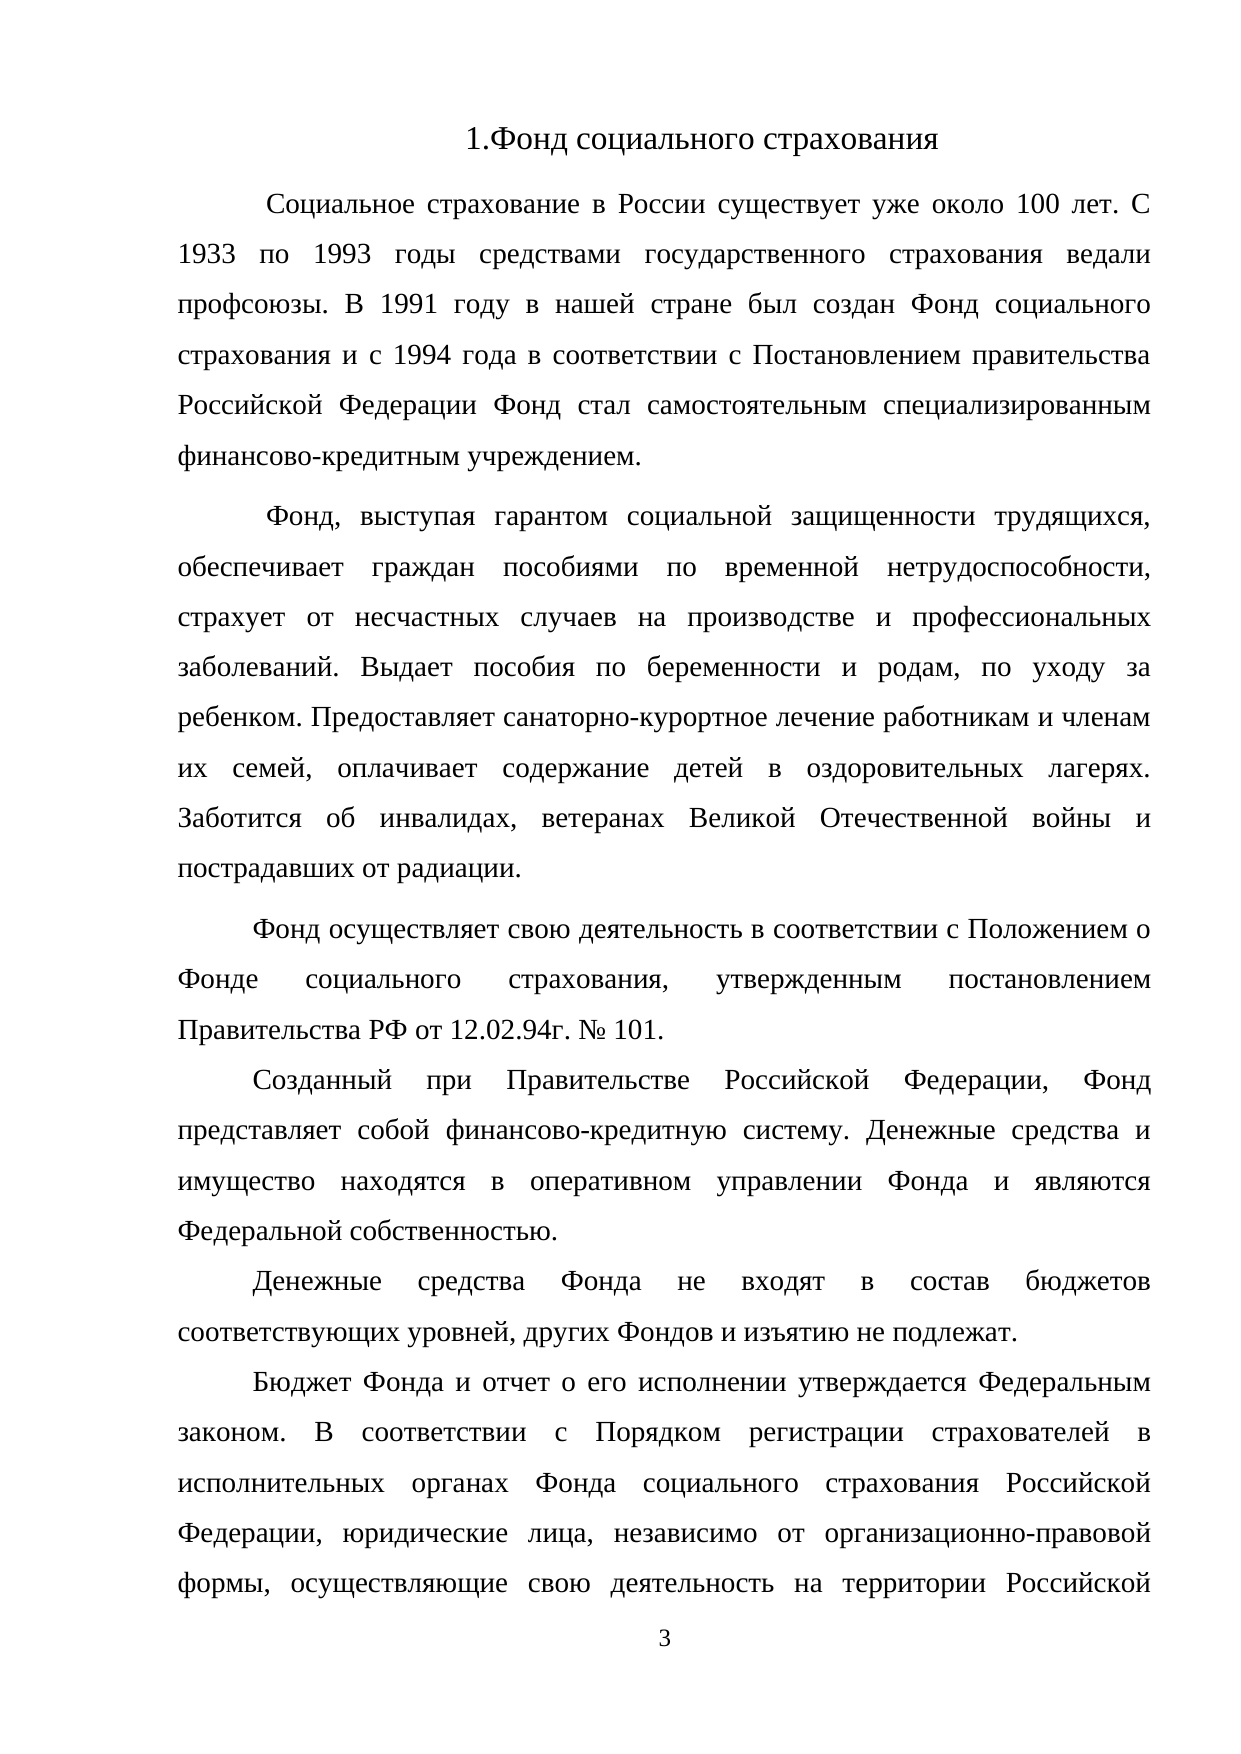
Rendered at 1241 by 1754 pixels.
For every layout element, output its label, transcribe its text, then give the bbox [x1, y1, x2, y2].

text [177, 1364, 1152, 1599]
text Фонд осуществляет свою деятельность в соответствии с Положением о Фонде социального страхования, утвержденным постановлением Правительства РФ от 12.02.94г. № 101. [177, 911, 1152, 1045]
text Социальное страхование в России существует уже около 100 лет. С 1933 по 1993 годы средствами государственного страхования ведали профсоюзы. В 1991 году в нашей стране был создан Фонд социального страхования и с 1994 года в соответствии с Постановлением правительства Российской Федерации Фонд стал самостоятельным специализированным финансово-кредитным учреждением. [177, 186, 1152, 471]
text Созданный при Правительстве Российской Федерации, Фонд представляет собой финансово-кредитную систему. Денежные средства и имущество находятся в оперативном управлении Фонда и являются Федеральной собственностью. [177, 1062, 1152, 1247]
text Фонд, выступая гарантом социальной защищенности трудящихся, обеспечивает граждан пособиями по временной нетрудоспособности, страхует от несчастных случаев на производстве и профессиональных заболеваний. Выдает пособия по беременности и родам, по уходу за ребенком. Предоставляет санаторно-курортное лечение работникам и членам их семей, оплачивает содержание детей в оздоровительных лагерях. Заботится об инвалидах, ветеранах Великой Отечественной войны и пострадавших от радиации. [177, 498, 1152, 884]
text 1.Фонд социального страхования [177, 118, 1152, 156]
text Денежные средства Фонда не входят в состав бюджетов соответствующих уровней, других Фондов и изъятию не подлежат. [177, 1263, 1152, 1347]
